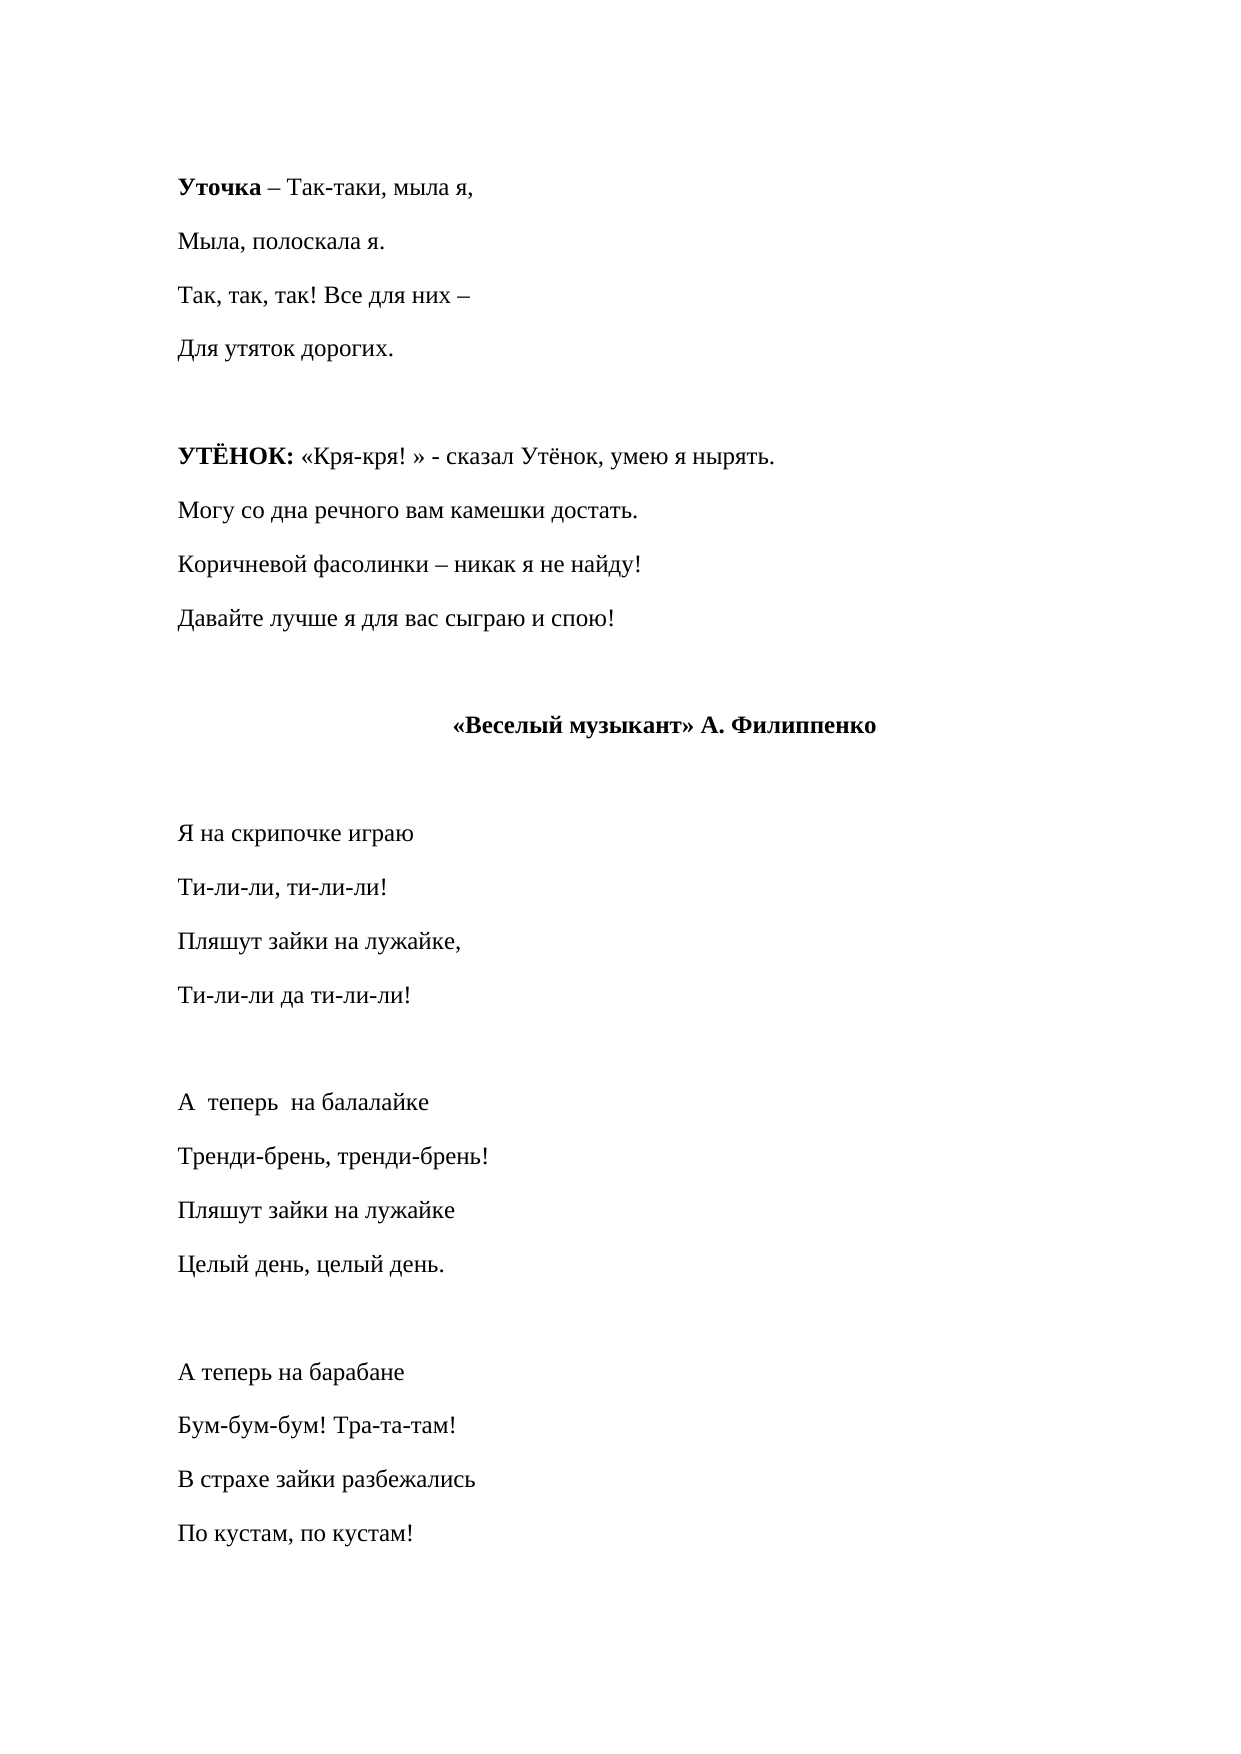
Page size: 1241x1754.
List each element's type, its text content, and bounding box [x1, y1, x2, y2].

text Тренди-брень, тренди-брень! [177, 1141, 1152, 1170]
text «Веселый музыкант» А. Филиппенко [177, 711, 1152, 739]
text Мыла, полоскала я. [177, 226, 1152, 254]
text Коричневой фасолинки – никак я не найду! [177, 549, 1152, 578]
text Ти-ли-ли, ти-ли-ли! [177, 872, 1152, 901]
text Пляшут зайки на лужайке, [177, 926, 1152, 955]
text Я на скрипочке играю [177, 818, 1152, 847]
text В страхе зайки разбежались [177, 1464, 1152, 1493]
text Могу со дна речного вам камешки достать. [177, 495, 1152, 524]
text Так, так, так! Все для них – [177, 280, 1152, 308]
text Давайте лучше я для вас сыграю и спою! [177, 603, 1152, 632]
text Для утяток дорогих. [177, 333, 1152, 362]
text Бум-бум-бум! Тра-та-там! [177, 1411, 1152, 1439]
text А теперь на балалайке [177, 1087, 1152, 1116]
text Пляшут зайки на лужайке [177, 1195, 1152, 1224]
text Целый день, целый день. [177, 1249, 1152, 1278]
text По кустам, по кустам! [177, 1518, 1152, 1547]
text А теперь на барабане [177, 1357, 1152, 1386]
text Уточка – Так-таки, мыла я, [177, 172, 1152, 201]
text Ти-ли-ли да ти-ли-ли! [177, 980, 1152, 1008]
text УТЁНОК: «Кря-кря! » - сказал Утёнок, умею я нырять. [177, 441, 1152, 470]
